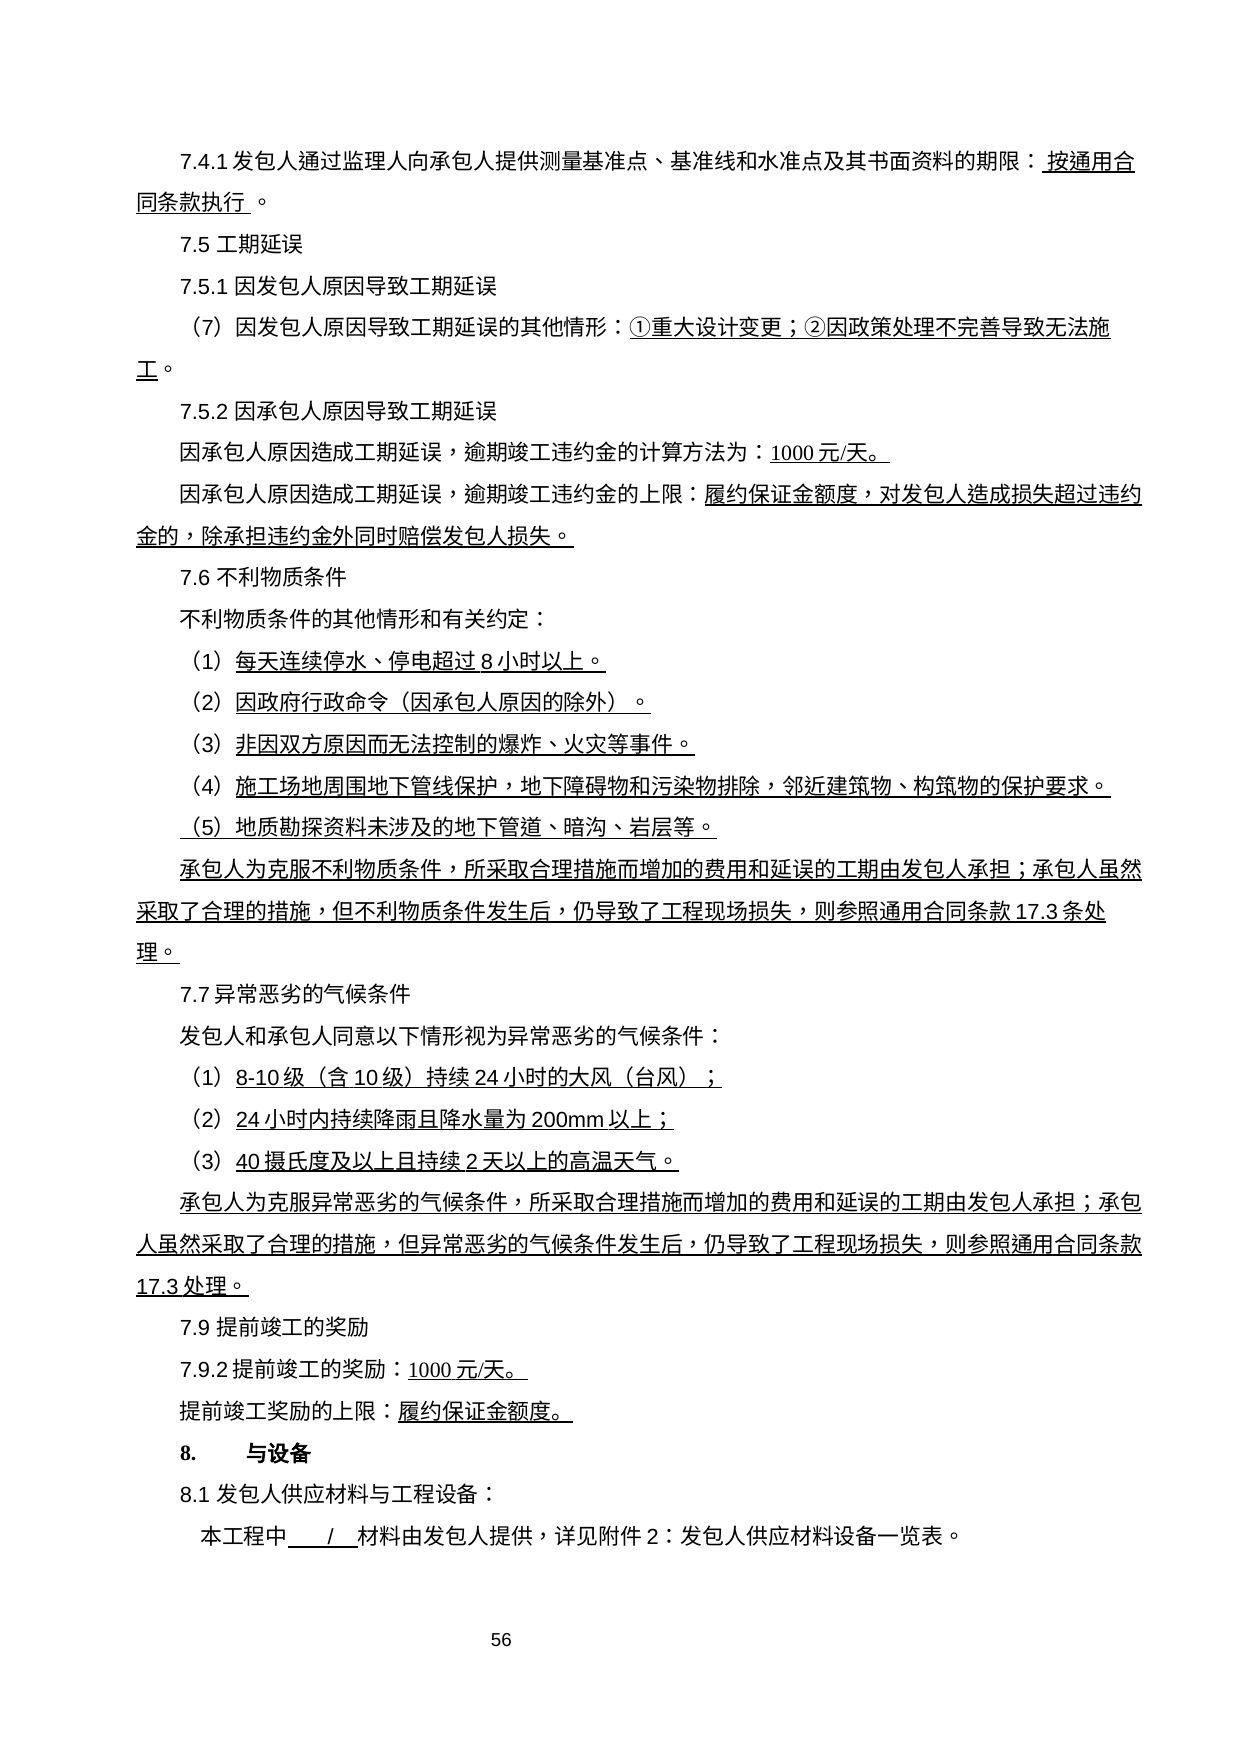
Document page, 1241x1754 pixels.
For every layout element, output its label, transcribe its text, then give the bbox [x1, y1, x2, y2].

text 7.9 提前竣工的奖励 [136, 1302, 1146, 1344]
text （7）因发包人原因导致工期延误的其他情形：①重大设计变更；②因政策处理不完善导致无法施工。 [136, 302, 1146, 386]
text （1）8-10级（含10级）持续24小时的大风（台风）； [136, 1052, 1146, 1094]
text （4）施工场地周围地下管线保护，地下障碍物和污染物排除，邻近建筑物、构筑物的保护要求。 [136, 761, 1146, 802]
text 本工程中 / 材料由发包人提供，详见附件2：发包人供应材料设备一览表。 [136, 1511, 1146, 1552]
text 7.9.2提前竣工的奖励：1000元/天。 [136, 1344, 1146, 1386]
text 因承包人原因造成工期延误，逾期竣工违约金的上限：履约保证金额度，对发包人造成损失超过违约金的，除承担违约金外同时赔偿发包人损失。 [136, 469, 1146, 552]
text 承包人为克服不利物质条件，所采取合理措施而增加的费用和延误的工期由发包人承担；承包人虽然采取了合理的措施，但不利物质条件发生后，仍导致了工程现场损失，则参照通用合同条款17.3条处理。 [136, 844, 1146, 969]
text （2）因政府行政命令（因承包人原因的除外）。 [136, 677, 1146, 719]
text 因承包人原因造成工期延误，逾期竣工违约金的计算方法为：1000元/天。 [136, 427, 1146, 469]
text （5）地质勘探资料未涉及的地下管道、暗沟、岩层等。 [136, 802, 1146, 844]
text （3）40摄氏度及以上且持续2天以上的高温天气。 [136, 1136, 1146, 1177]
text 承包人为克服异常恶劣的气候条件，所采取合理措施而增加的费用和延误的工期由发包人承担；承包人虽然采取了合理的措施，但异常恶劣的气候条件发生后，仍导致了工程现场损失，则参照通用合同条款17.3处理。 [136, 1177, 1146, 1302]
text 7.5 工期延误 [136, 219, 1146, 261]
text 提前竣工奖励的上限：履约保证金额度。 [136, 1386, 1146, 1427]
text 7.6 不利物质条件 [136, 552, 1146, 594]
text （3）非因双方原因而无法控制的爆炸、火灾等事件。 [136, 719, 1146, 761]
text 7.7异常恶劣的气候条件 [136, 969, 1146, 1011]
text 不利物质条件的其他情形和有关约定： [136, 594, 1146, 636]
text 8.1 发包人供应材料与工程设备： [136, 1469, 1146, 1511]
text 7.5.1 因发包人原因导致工期延误 [136, 261, 1146, 302]
text （1）每天连续停水、停电超过8小时以上。 [136, 636, 1146, 677]
subtitle 8. 材料与设备 [136, 1427, 1146, 1469]
text 发包人和承包人同意以下情形视为异常恶劣的气候条件： [136, 1011, 1146, 1052]
text 7.5.2 因承包人原因导致工期延误 [136, 386, 1146, 427]
text 7.4.1发包人通过监理人向承包人提供测量基准点、基准线和水准点及其书面资料的期限： 按通用合同条款执行 。 [136, 136, 1146, 219]
text （2）24小时内持续降雨且降水量为200mm以上； [136, 1094, 1146, 1136]
